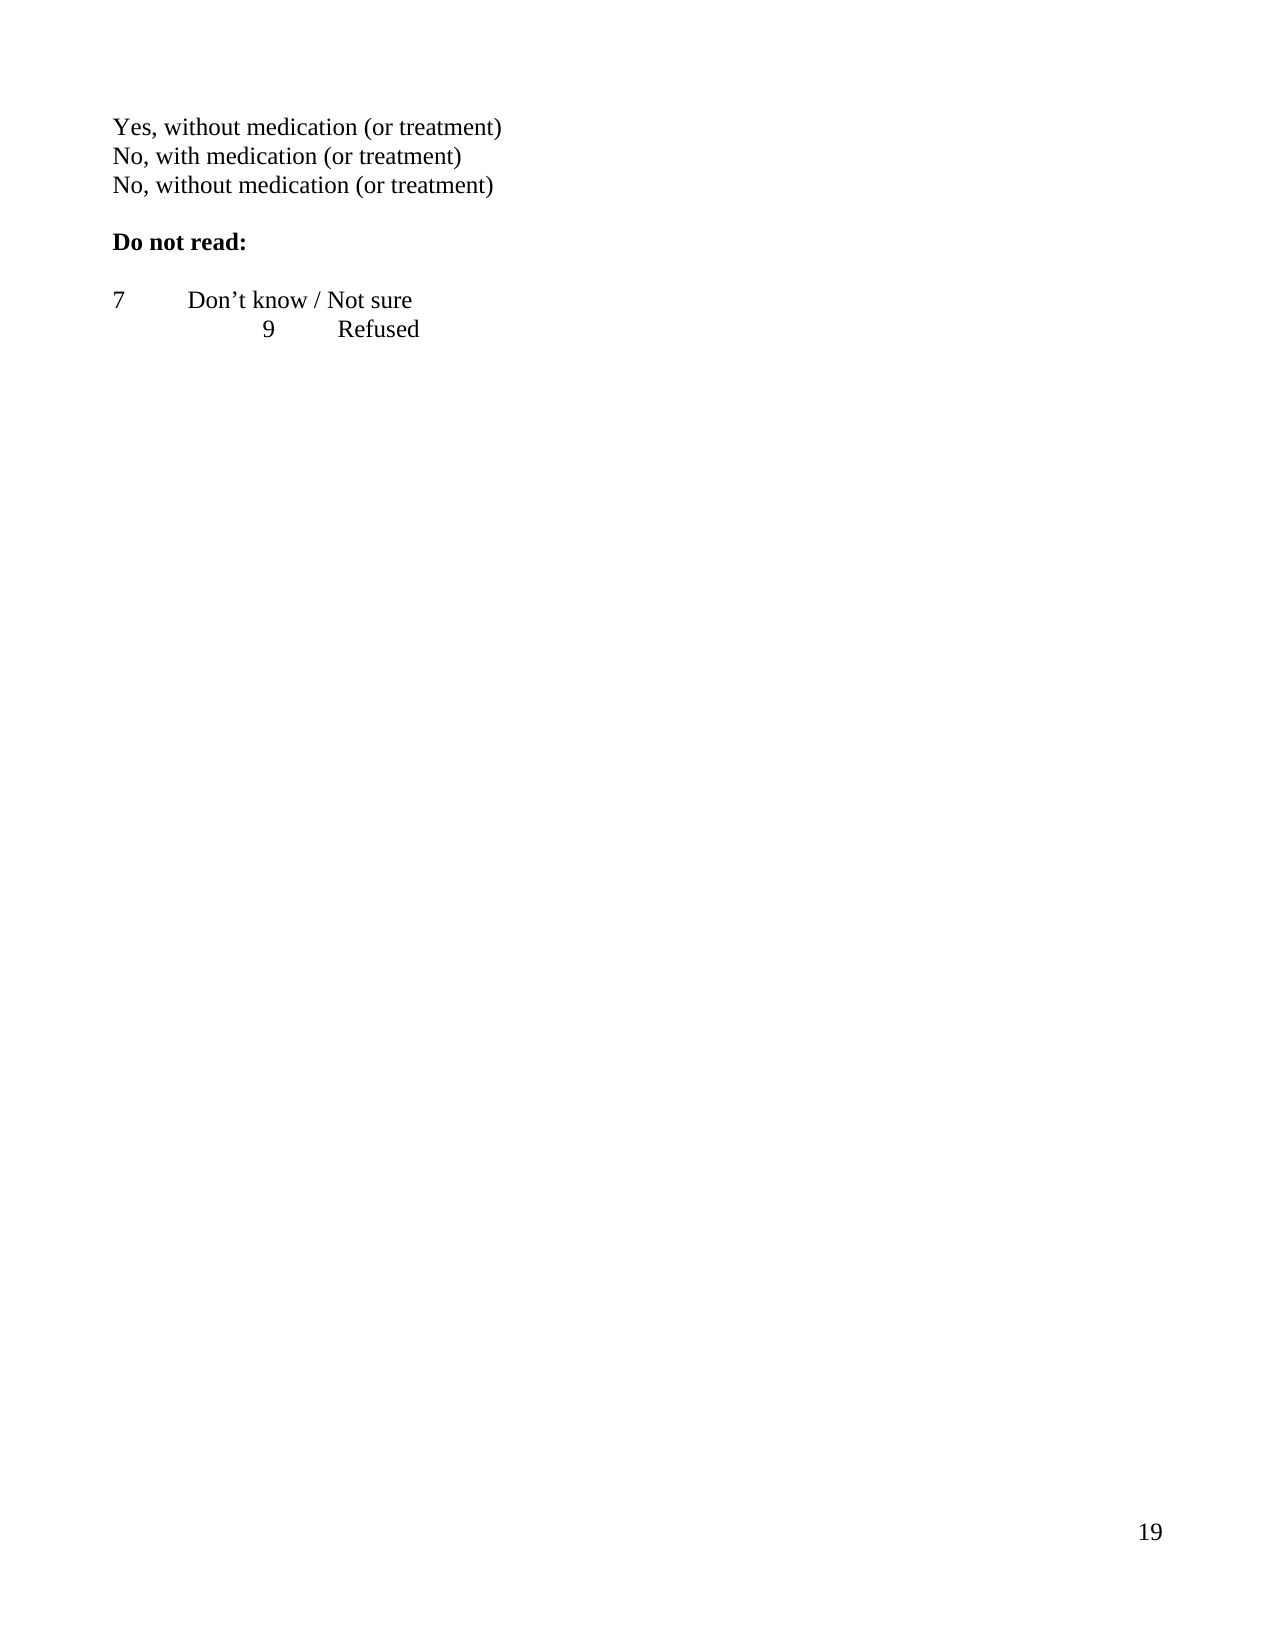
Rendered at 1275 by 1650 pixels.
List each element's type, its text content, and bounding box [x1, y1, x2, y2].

text No, without medication (or treatment) [112, 170, 1162, 199]
text Do not read: [112, 227, 1162, 256]
text 7 Don’t know / Not sure [112, 285, 1162, 314]
text Yes, without medication (or treatment) [112, 112, 1162, 141]
text No, with medication (or treatment) [112, 141, 1162, 170]
text 9 Refused [112, 314, 1162, 342]
